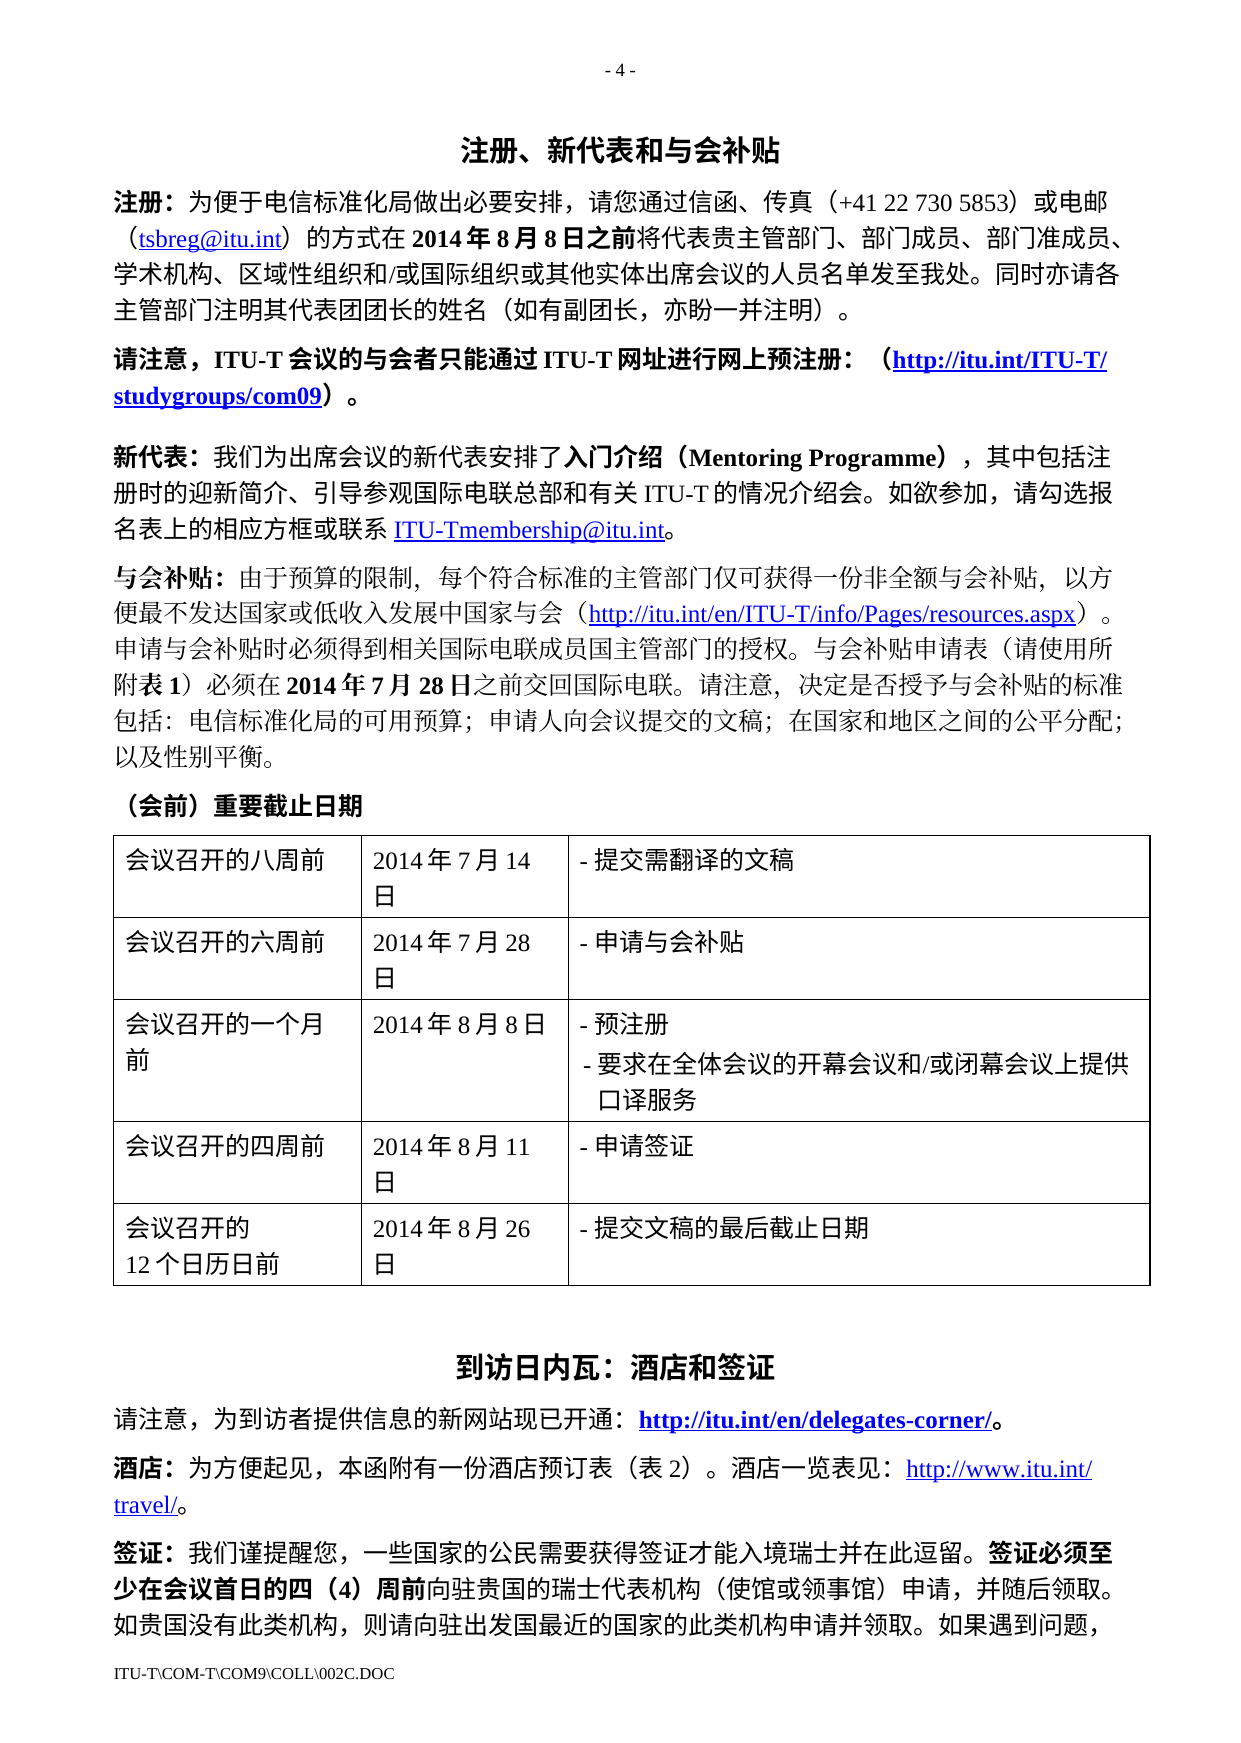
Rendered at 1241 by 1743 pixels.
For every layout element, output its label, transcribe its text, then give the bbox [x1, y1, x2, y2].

table_cell - 申请与会补贴 [569, 918, 1149, 999]
table_cell - 申请签证 [569, 1122, 1149, 1203]
table_header - 提交需翻译的文稿 [569, 836, 1149, 917]
table_header 2014年7月14日 [362, 836, 568, 917]
text （会前）重要截止日期 [113, 786, 1127, 823]
text 请注意，为到访者提供信息的新网站现已开通：http://itu.int/en/delegates-corner/。 [113, 1399, 1127, 1436]
text 请注意，ITU-T会议的与会者只能通过ITU-T网址进行网上预注册：（http://itu.int/ITU-T/studygroups/com09）。 [113, 339, 1132, 412]
table_cell 2014年8月11日 [362, 1122, 568, 1203]
text 注册：为便于电信标准化局做出必要安排，请您通过信函、传真（+41 22 730 5853）或电邮（tsbreg@itu.int）的方式在2014年8月8日之前将代表贵主管部门、部门成员、部门准成员、学术机构、区域性组织和/或国际组织或其他实体出席会议的人员名单发至我处。同时亦请各主管部门注明其代表团团长的姓名（如有副团长，亦盼一并注明）。 [113, 182, 1132, 327]
table_cell 会议召开的六周前 [114, 918, 361, 999]
text 酒店：为方便起见，本函附有一份酒店预订表（表2）。酒店一览表见：http://www.itu.int/travel/。 [113, 1448, 1127, 1521]
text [113, 1533, 1117, 1642]
text 到访日内瓦：酒店和签证 [113, 1344, 1117, 1387]
table_header 会议召开的八周前 [114, 836, 361, 917]
table_cell 2014年8月26日 [362, 1204, 568, 1285]
table_cell - 提交文稿的最后截止日期 [569, 1204, 1149, 1285]
table_cell - 预注册 - 要求在全体会议的开幕会议和/或闭幕会议上提供口译服务 [569, 1000, 1149, 1121]
table_cell 2014年8月8日 [362, 1000, 568, 1121]
table_cell 会议召开的四周前 [114, 1122, 361, 1203]
text 与会补贴：由于预算的限制，每个符合标准的主管部门仅可获得一份非全额与会补贴，以方便最不发达国家或低收入发展中国家与会（http://itu.int/en/ITU-T/info/Pages/resources.aspx）。申请与会补贴时必须得到相关国际电联成员国主管部门的授权。与会补贴申请表（请使用所附表1）必须在2014年7月28日之前交回国际电联。请注意，决定是否授予与会补贴的标准包括：电信标准化局的可用预算；申请人向会议提交的文稿；在国家和地区之间的公平分配；以及性别平衡。 [113, 558, 1127, 774]
table_cell 2014年7月28日 [362, 918, 568, 999]
text 注册、新代表和与会补贴 [113, 127, 1127, 169]
table_cell 会议召开的 12个日历日前 [114, 1204, 361, 1285]
text 新代表：我们为出席会议的新代表安排了入门介绍（Mentoring Programme），其中包括注册时的迎新简介、引导参观国际电联总部和有关ITU-T的情况介绍会。如欲参加，请勾选报名表上的相应方框或联系ITU-Tmembership@itu.int。 [113, 437, 1117, 546]
table_cell 会议召开的一个月前 [114, 1000, 361, 1121]
